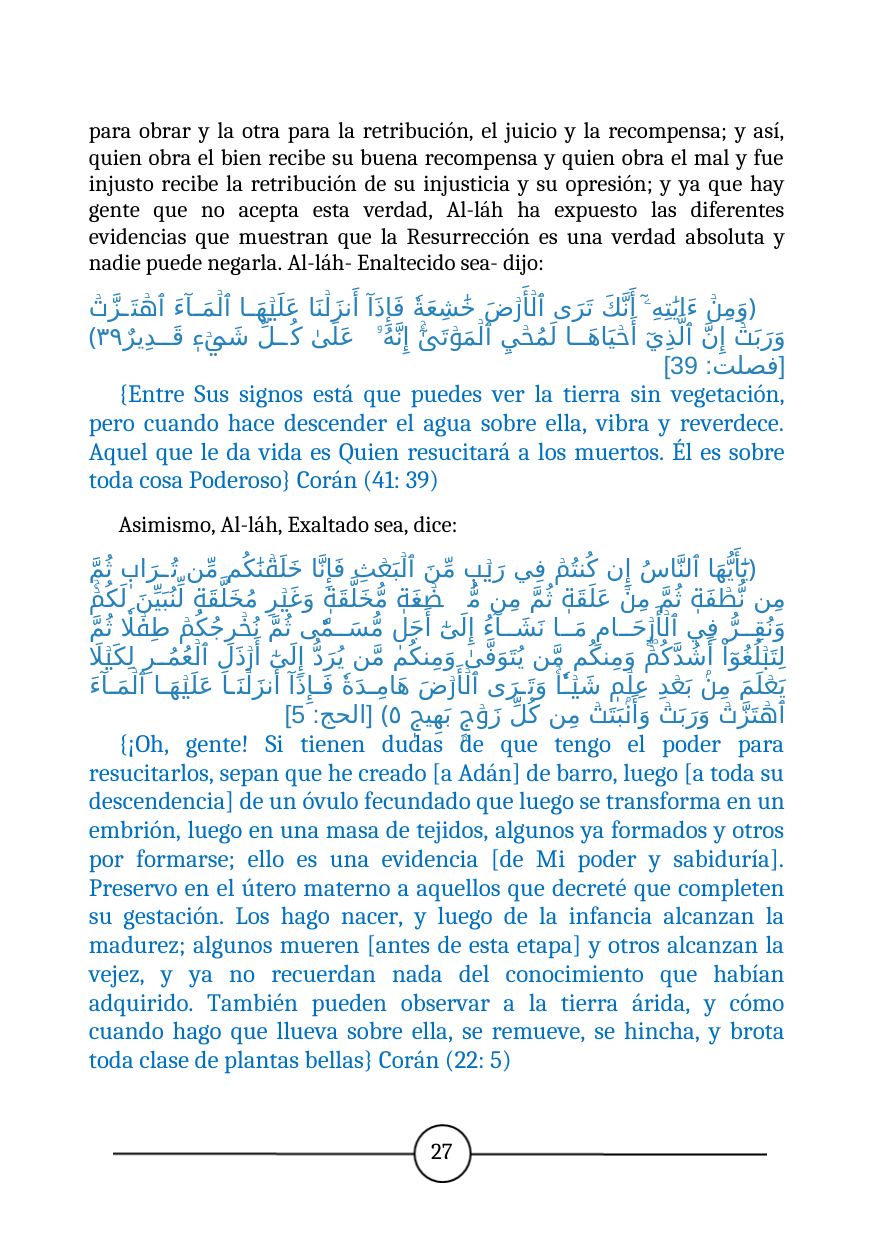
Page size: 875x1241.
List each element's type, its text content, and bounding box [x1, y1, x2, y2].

text {Entre Sus signos está que puedes ver la tierra sin vegetación, pero cuando hace descender el agua sobre ella, vibra y reverdece. Aquel que le da vida es Quien resucitará a los muertos. Él es sobre toda cosa Poderoso} Corán (41: 39) [89, 380, 785, 495]
picture [112, 1124, 768, 1183]
text ﴿يَٰٓأَيُّهَا ٱلنَّاسُ إِن كُنتُمۡ فِي رَيۡبٖ مِّنَ ٱلۡبَعۡثِ فَإِنَّا خَلَقۡنَٰكُم مِّن تُرَابٖ ثُمَّ مِن نُّطۡفَةٖ ثُمَّ مِنۡ عَلَقَةٖ ثُمَّ مِن مُّضۡغَةٖ مُّخَلَّقَةٖ وَغَيۡرِ مُخَلَّقَةٖ لِّنُبَيِّنَ لَكُمۡۚ وَنُقِرُّ فِي ٱلۡأَرۡحَامِ مَا نَشَآءُ إِلَىٰٓ أَجَلٖ مُّسَمّٗى ثُمَّ نُخۡرِجُكُمۡ طِفۡلٗا ثُمَّ لِتَبۡلُغُوٓاْ أَشُدَّكُمۡۖ وَمِنكُم مَّن يُتَوَفَّىٰ وَمِنكُم مَّن يُرَدُّ إِلَىٰٓ أَرۡذَلِ ٱلۡعُمُرِ لِكَيۡلَا يَعۡلَمَ مِنۢ بَعۡدِ عِلۡمٖ شَيۡـٔٗاۚ وَتَرَى ٱلۡأَرۡضَ هَامِدَةٗ فَإِذَآ أَنزَلۡنَا عَلَيۡهَا ٱلۡمَآءَ ٱهۡتَزَّتۡ وَرَبَتۡ وَأَنۢبَتَتۡ مِن كُلِّ زَوۡجِۭ بَهِيجٖ ٥﴾ [الحج: 5] [89, 554, 785, 730]
text ﴿وَمِنۡ ءَايَٰتِهِۦٓ أَنَّكَ تَرَى ٱلۡأَرۡضَ خَٰشِعَةٗ فَإِذَآ أَنزَلۡنَا عَلَيۡهَا ٱلۡمَآءَ ٱهۡتَزَّتۡ وَرَبَتۡۚ إِنَّ ٱلَّذِيٓ أَحۡيَاهَا لَمُحۡيِ ٱلۡمَوۡتَىٰٓۚ إِنَّهُۥ عَلَىٰ كُلِّ شَيۡءٖ قَدِيرٌ٣٩﴾ [فصلت: 39] [89, 293, 785, 380]
text {¡Oh, gente! Si tienen dudas de que tengo el poder para resucitarlos, sepan que he creado [a Adán] de barro, luego [a toda su descendencia] de un óvulo fecundado que luego se transforma en un embrión, luego en una masa de tejidos, algunos ya formados y otros por formarse; ello es una evidencia [de Mi poder y sabiduría]. Preservo en el útero materno a aquellos que decreté que completen su gestación. Los hago nacer, y luego de la infancia alcanzan la madurez; algunos mueren [antes de esta etapa] y otros alcanzan la vejez, y ya no recuerdan nada del conocimiento que habían adquirido. También pueden observar a la tierra árida, y cómo cuando hago que llueva sobre ella, se remueve, se hincha, y brota toda clase de plantas bellas} Corán (22: 5) [89, 730, 785, 1075]
text Asimismo, Al-láh, Exaltado sea, dice: [89, 512, 785, 538]
